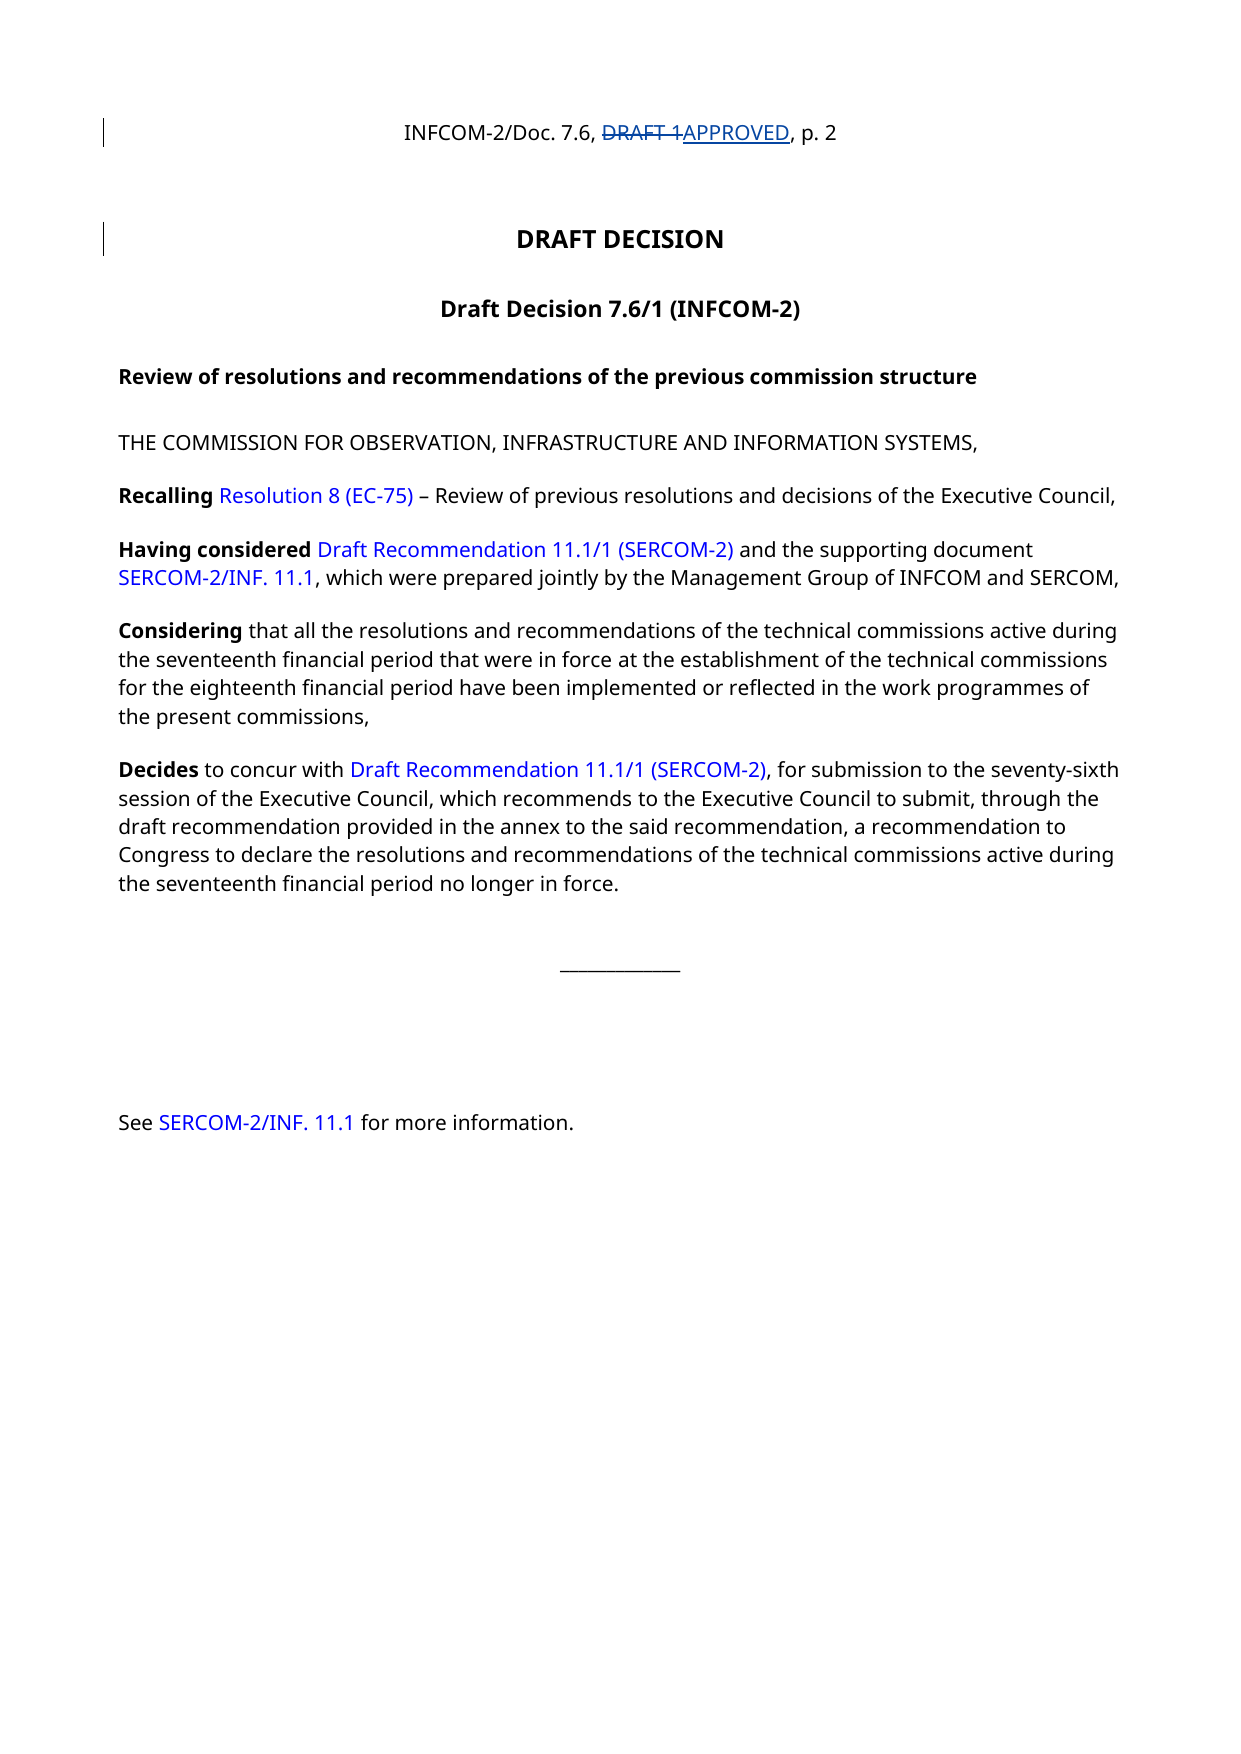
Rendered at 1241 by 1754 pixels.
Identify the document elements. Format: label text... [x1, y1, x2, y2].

text Recalling Resolution 8 (EC-75) – Review of previous resolutions and decisions of the Executive Council, [118, 481, 1122, 510]
subtitle Draft Decision 7.6/1 (INFCOM-2) [118, 293, 1122, 324]
subtitle Review of resolutions and recommendations of the previous commission structure [118, 362, 1122, 390]
text Decides to concur with Draft Recommendation 11.1/1 (SERCOM-2), for submission to the seventy-sixth session of the Executive Council, which recommends to the Executive Council to submit, through the draft recommendation provided in the annex to the said recommendation, a recommendation to Congress to declare the resolutions and recommendations of the technical commissions active during the seventeenth financial period no longer in force. [118, 755, 1122, 897]
text Considering that all the resolutions and recommendations of the technical commissions active during the seventeenth financial period that were in force at the establishment of the technical commissions for the eighteenth financial period have been implemented or reflected in the work programmes of the present commissions, [118, 617, 1122, 730]
subtitle DRAFT DECISION [118, 222, 1122, 256]
text THE COMMISSION FOR OBSERVATION, INFRASTRUCTURE AND INFORMATION SYSTEMS, [118, 428, 1122, 456]
text _____________ [118, 947, 1122, 976]
text See SERCOM-2/INF. 11.1 for more information. [118, 1108, 1122, 1136]
text Having considered Draft Recommendation 11.1/1 (SERCOM-2) and the supporting document SERCOM-2/INF. 11.1, which were prepared jointly by the Management Group of INFCOM and SERCOM, [118, 535, 1122, 592]
